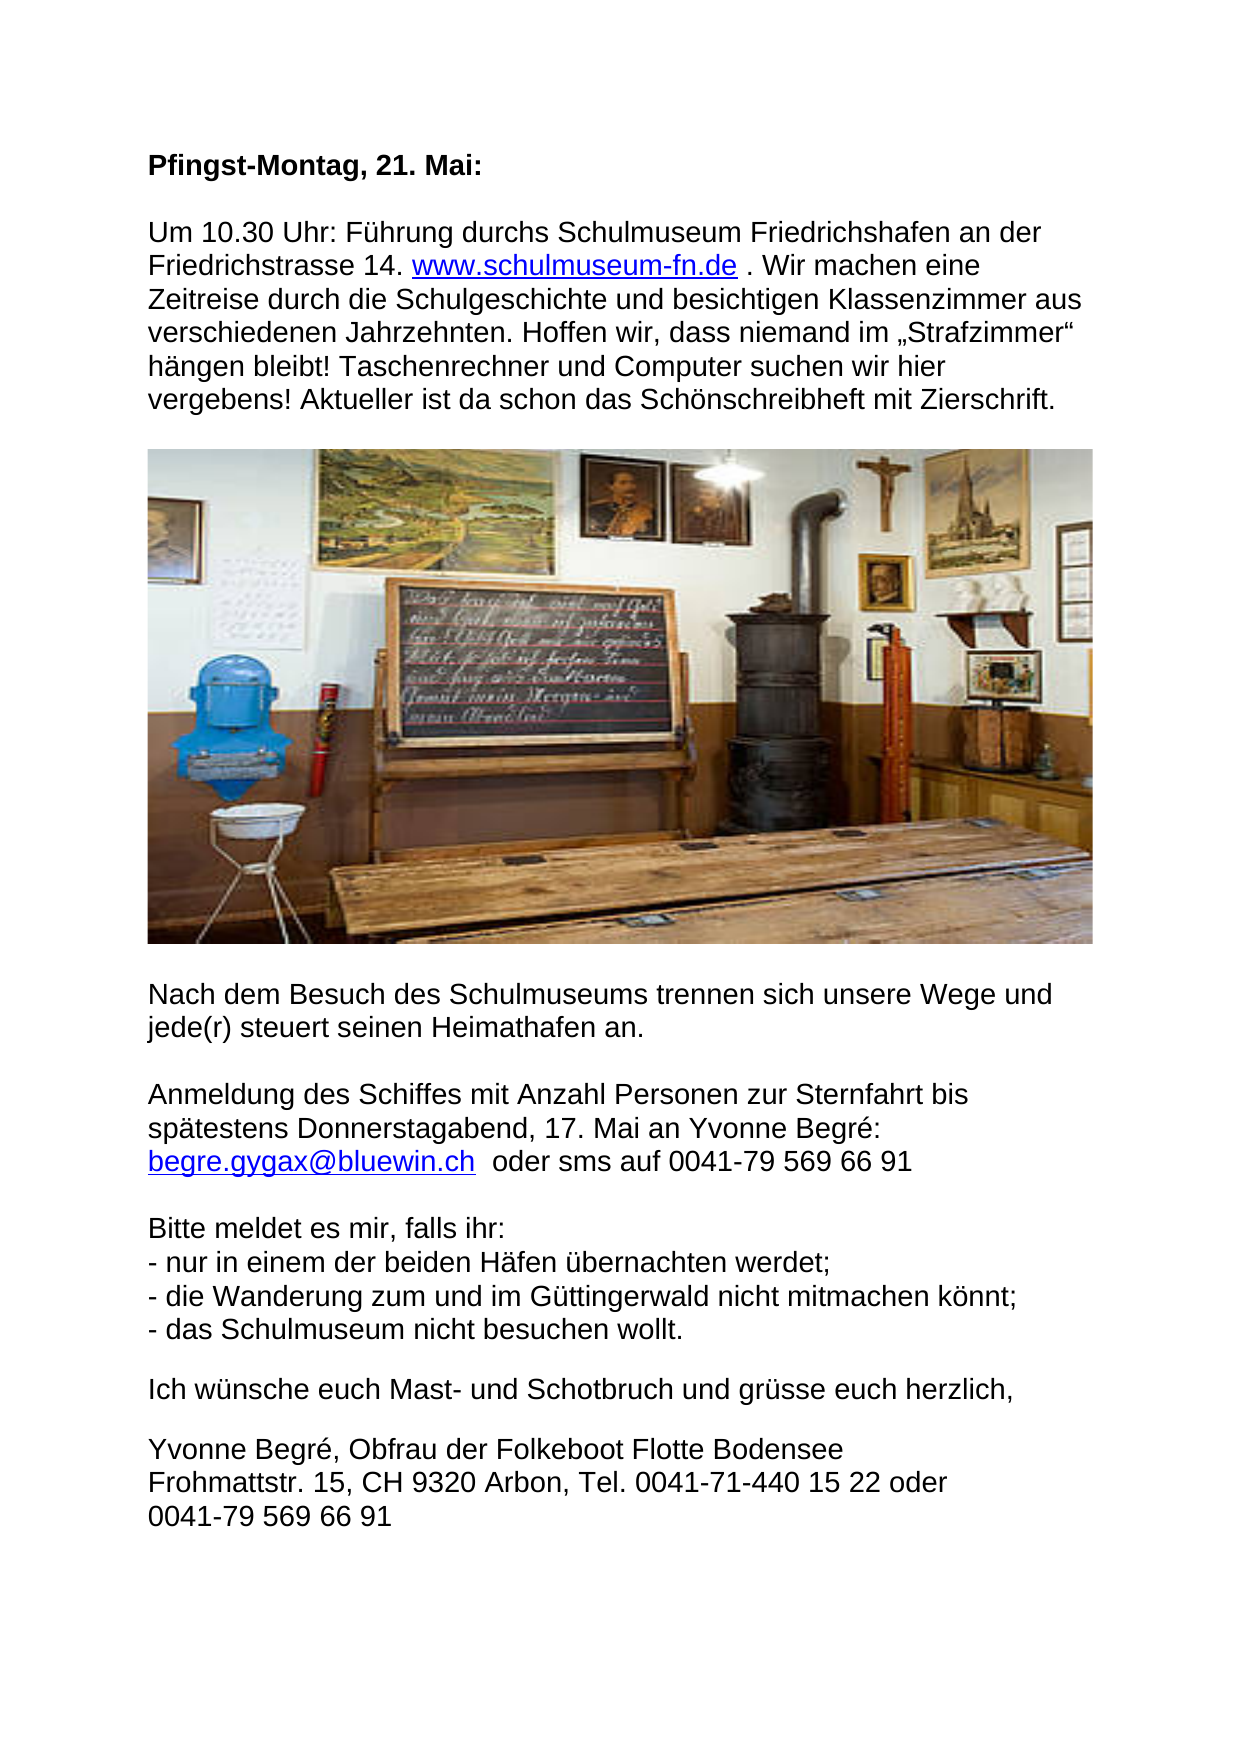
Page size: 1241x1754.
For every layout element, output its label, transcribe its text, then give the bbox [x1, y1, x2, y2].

text - nur in einem der beiden Häfen übernachten werdet; [148, 1245, 1093, 1279]
text Um 10.30 Uhr: Führung durchs Schulmuseum Friedrichshafen an der Friedrichstrasse 14. www.schulmuseum-fn.de . Wir machen eine Zeitreise durch die Schulgeschichte und besichtigen Klassenzimmer aus verschiedenen Jahrzehnten. Hoffen wir, dass niemand im „Strafzimmer“ hängen bleibt! Taschenrechner und Computer suchen wir hier vergebens! Aktueller ist da schon das Schönschreibheft mit Zierschrift. [148, 215, 1093, 416]
text Nach dem Besuch des Schulmuseums trennen sich unsere Wege und jede(r) steuert seinen Heimathafen an. [148, 977, 1093, 1044]
text Pfingst-Montag, 21. Mai: [148, 148, 1093, 181]
text - das Schulmuseum nicht besuchen wollt. [148, 1312, 1093, 1372]
picture [147, 449, 1093, 944]
text 0041-79 569 66 91 [148, 1499, 1093, 1533]
text Yvonne Begré, Obfrau der Folkeboot Flotte Bodensee [148, 1432, 1093, 1466]
text Frohmattstr. 15, CH 9320 Arbon, Tel. 0041-71-440 15 22 oder [148, 1466, 1093, 1499]
text Anmeldung des Schiffes mit Anzahl Personen zur Sternfahrt bis spätestens Donnerstagabend, 17. Mai an Yvonne Begré: begre.gygax@bluewin.ch oder sms auf 0041-79 569 66 91 [148, 1077, 1093, 1178]
text Bitte meldet es mir, falls ihr: [148, 1212, 1093, 1245]
text Ich wünsche euch Mast- und Schotbruch und grüsse euch herzlich, [148, 1372, 1093, 1432]
text - die Wanderung zum und im Güttingerwald nicht mitmachen könnt; [148, 1279, 1093, 1312]
